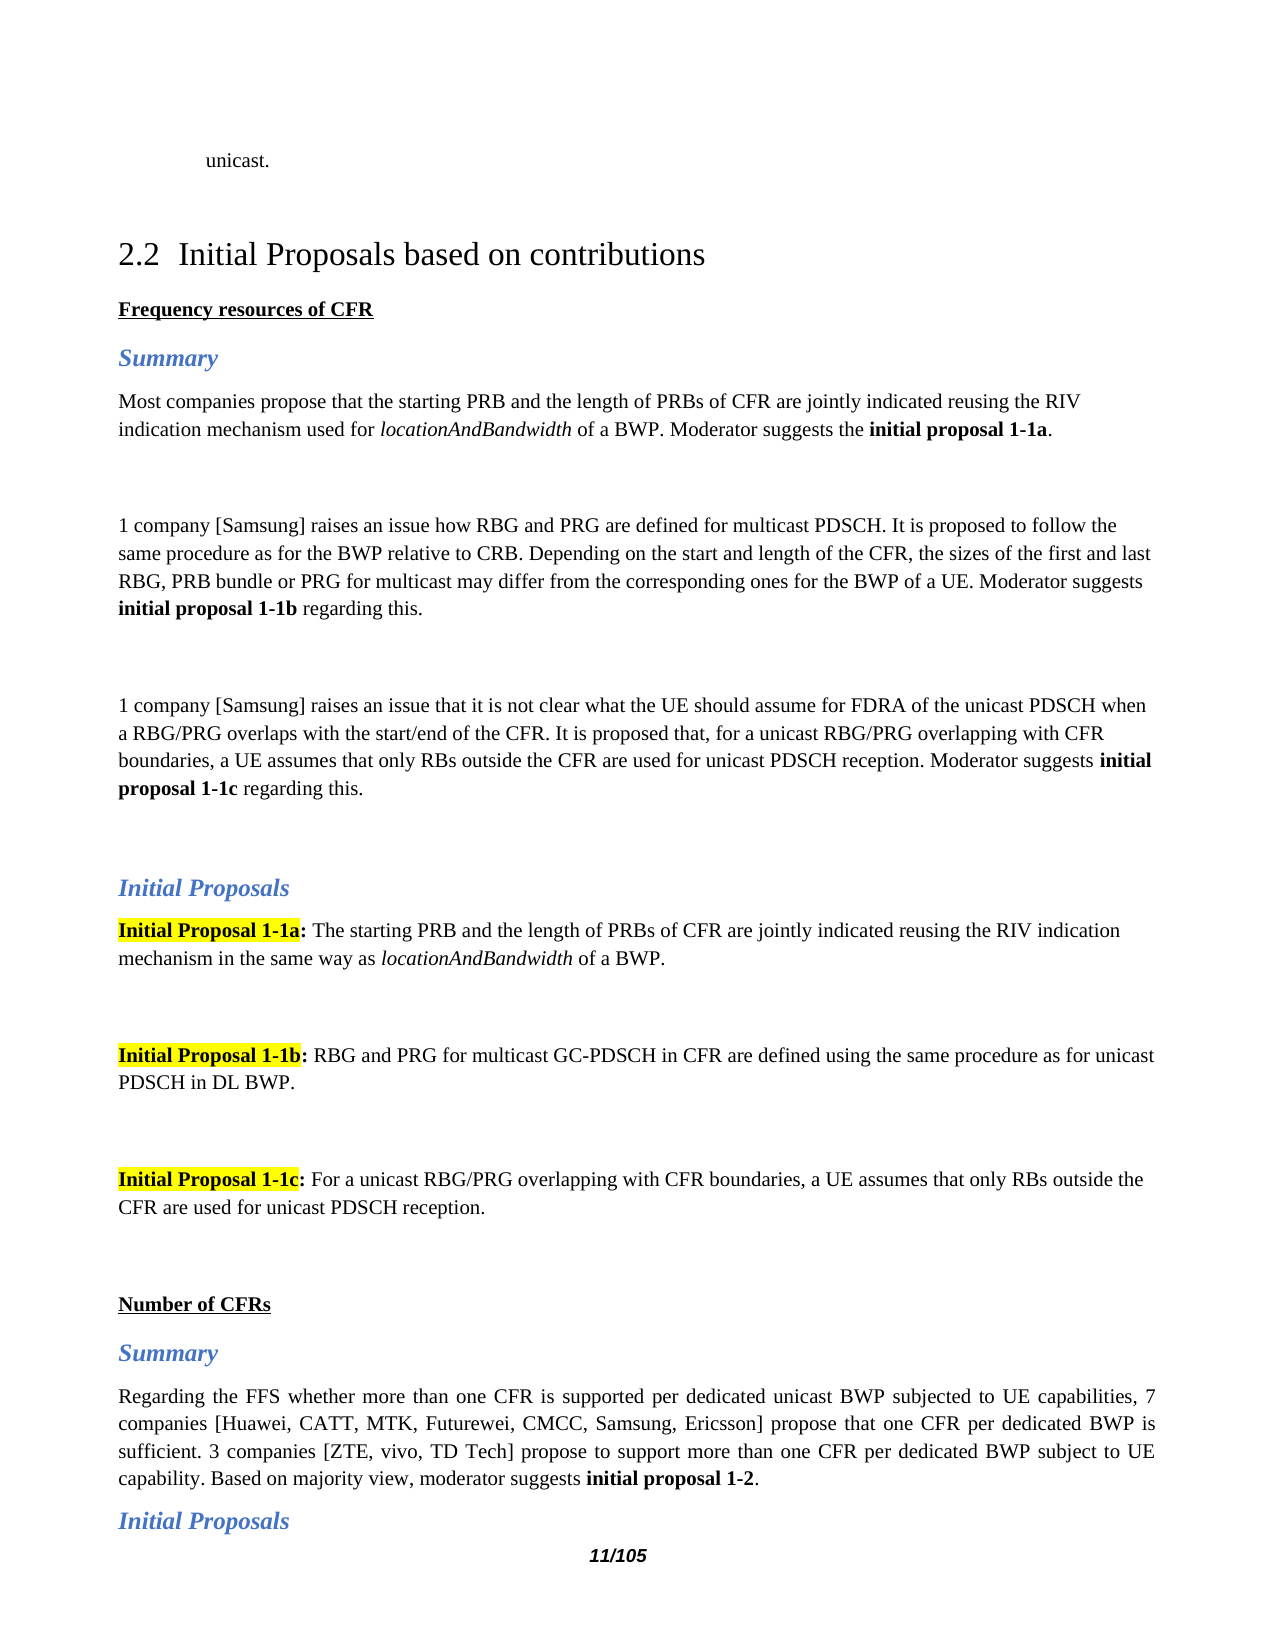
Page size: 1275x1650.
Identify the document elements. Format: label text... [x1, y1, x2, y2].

text Regarding the FFS whether more than one CFR is supported per dedicated unicast BWP subjected to UE capabilities, 7 companies [Huawei, CATT, MTK, Futurewei, CMCC, Samsung, Ericsson] propose that one CFR per dedicated BWP is sufficient. 3 companies [ZTE, vivo, TD Tech] propose to support more than one CFR per dedicated BWP subject to UE capability. Based on majority view, moderator suggests initial proposal 1-2. [118, 1383, 1157, 1490]
text Initial Proposal 1-1c: For a unicast RBG/PRG overlapping with CFR boundaries, a UE assumes that only RBs outside the CFR are used for unicast PDSCH reception. [118, 1167, 1157, 1219]
subtitle Frequency resources of CFR [118, 297, 1157, 321]
text Initial Proposal 1-1b: RBG and PRG for multicast GC-PDSCH in CFR are defined using the same procedure as for unicast PDSCH in DL BWP. [118, 1043, 1157, 1094]
text Initial Proposals [118, 873, 1157, 901]
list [162, 148, 1157, 172]
text Most companies propose that the starting PRB and the length of PRBs of CFR are jointly indicated reusing the RIV indication mechanism used for locationAndBandwidth of a BWP. Moderator suggests the initial proposal 1-1a. [118, 389, 1157, 441]
text Summary [118, 1338, 1157, 1367]
text 1 company [Samsung] raises an issue that it is not clear what the UE should assume for FDRA of the unicast PDSCH when a RBG/PRG overlaps with the start/end of the CFR. It is proposed that, for a unicast RBG/PRG overlapping with CFR boundaries, a UE assumes that only RBs outside the CFR are used for unicast PDSCH reception. Moderator suggests initial proposal 1-1c regarding this. [118, 693, 1157, 800]
text Summary [118, 343, 1157, 372]
text Initial Proposal 1-1a: The starting PRB and the length of PRBs of CFR are jointly indicated reusing the RIV indication mechanism in the same way as locationAndBandwidth of a BWP. [118, 918, 1157, 970]
subtitle Initial Proposals based on contributions [118, 234, 1157, 272]
text Initial Proposals [118, 1506, 1157, 1535]
subtitle Number of CFRs [118, 1292, 1157, 1316]
text 1 company [Samsung] raises an issue how RBG and PRG are defined for multicast PDSCH. It is proposed to follow the same procedure as for the BWP relative to CRB. Depending on the start and length of the CFR, the sizes of the first and last RBG, PRB bundle or PRG for multicast may differ from the corresponding ones for the BWP of a UE. Moderator suggests initial proposal 1-1b regarding this. [118, 513, 1157, 620]
